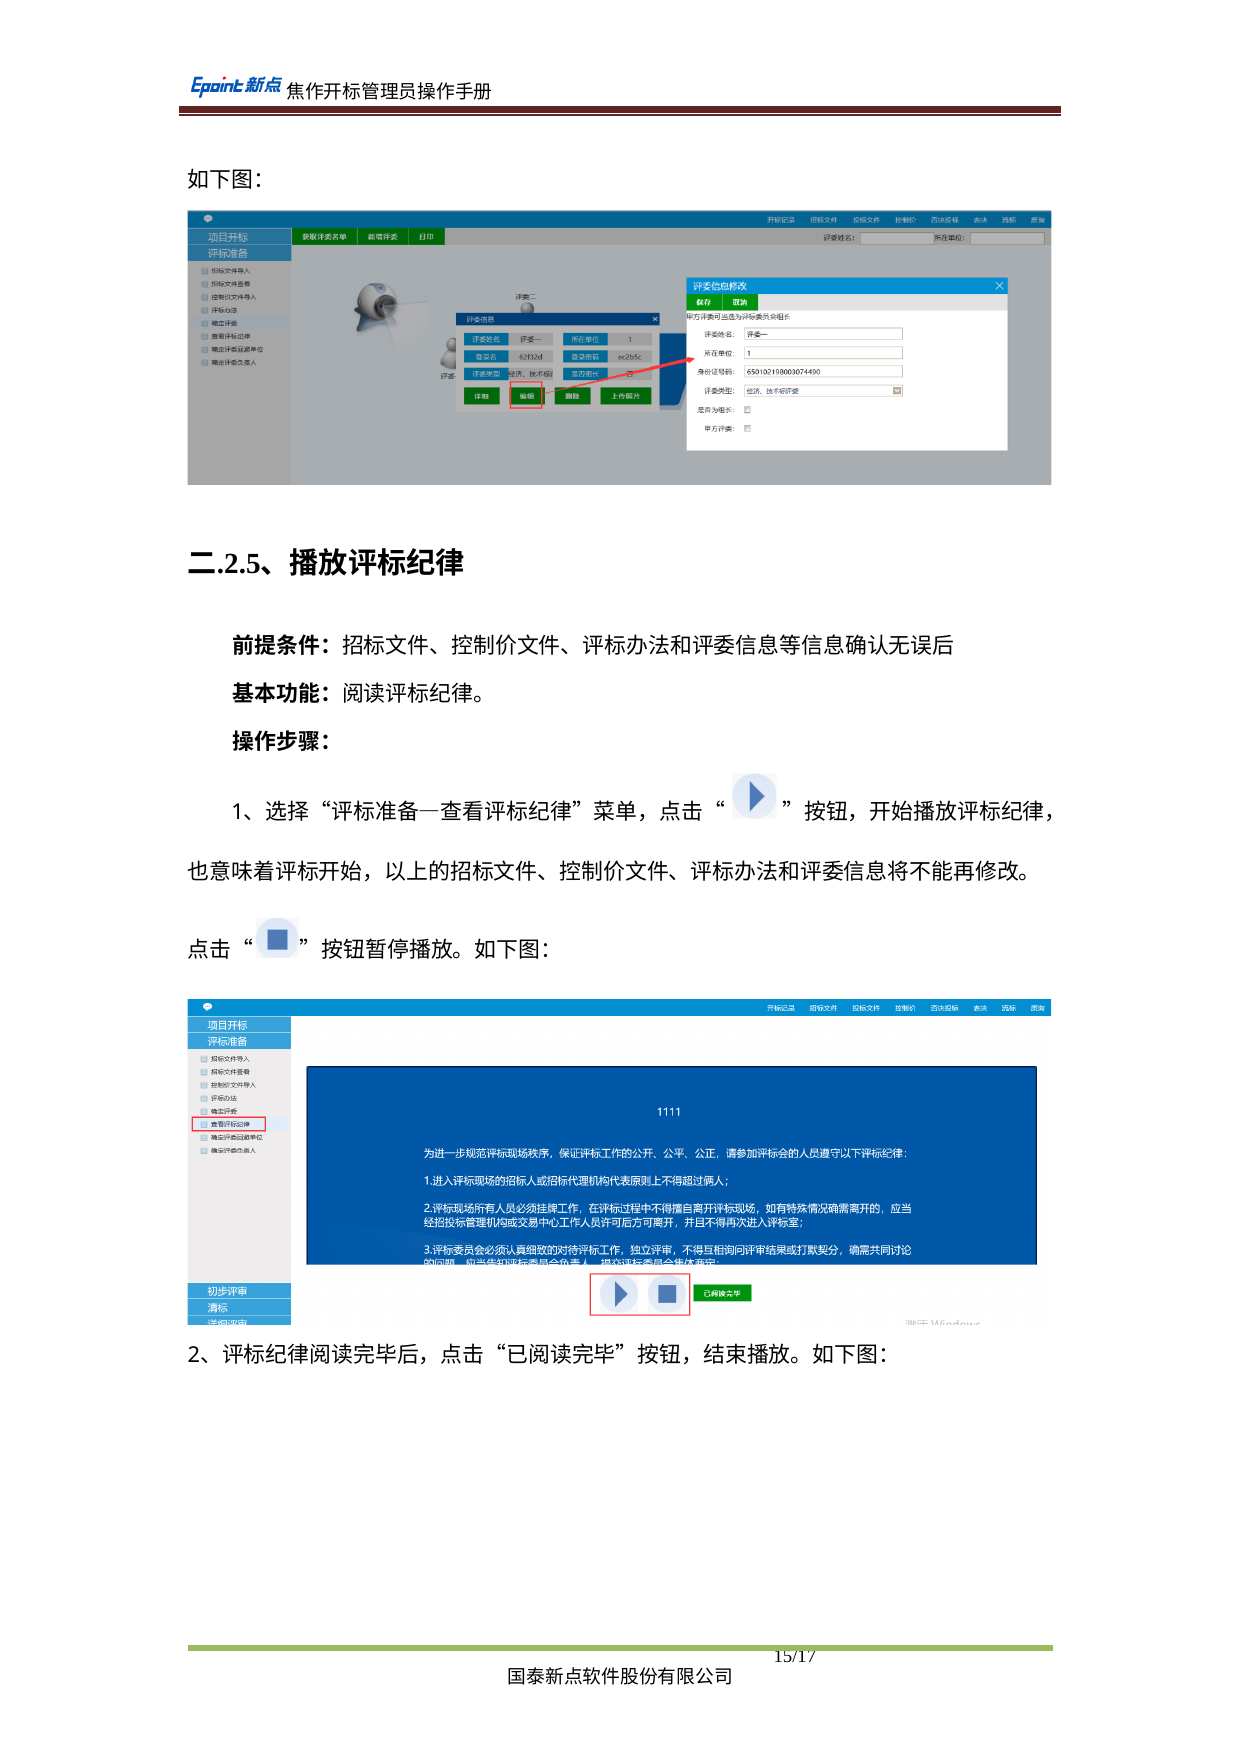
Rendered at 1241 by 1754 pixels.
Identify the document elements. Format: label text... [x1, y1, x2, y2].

picture [1003, 218, 1015, 222]
picture [253, 918, 300, 958]
picture [1032, 1006, 1044, 1010]
picture [204, 215, 212, 222]
text 操作步骤： [187, 724, 1053, 756]
picture [187, 1017, 1052, 1325]
text 2、评标纪律阅读完毕后，点击“已阅读完毕”按钮，结束播放。如下图： [187, 1337, 1053, 1369]
picture [855, 218, 865, 222]
list 播放评标纪律 [187, 529, 1053, 594]
picture [204, 1004, 211, 1010]
text 1、选择“评标准备—查看评标纪律”菜单，点击“”按钮，开始播放评标纪律，也意味着评标开始，以上的招标文件、控制价文件、评标办法和评委信息将不能再修改。点击“”按钮暂停播放。如下图： [187, 772, 1053, 983]
picture [187, 228, 1052, 485]
text 前提条件：招标文件、控制价文件、评标办法和评委信息等信息确认无误后 [187, 627, 1053, 660]
picture [725, 772, 782, 820]
text 基本功能：阅读评标纪律。 [187, 676, 1053, 708]
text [187, 162, 1053, 194]
picture [187, 61, 287, 99]
